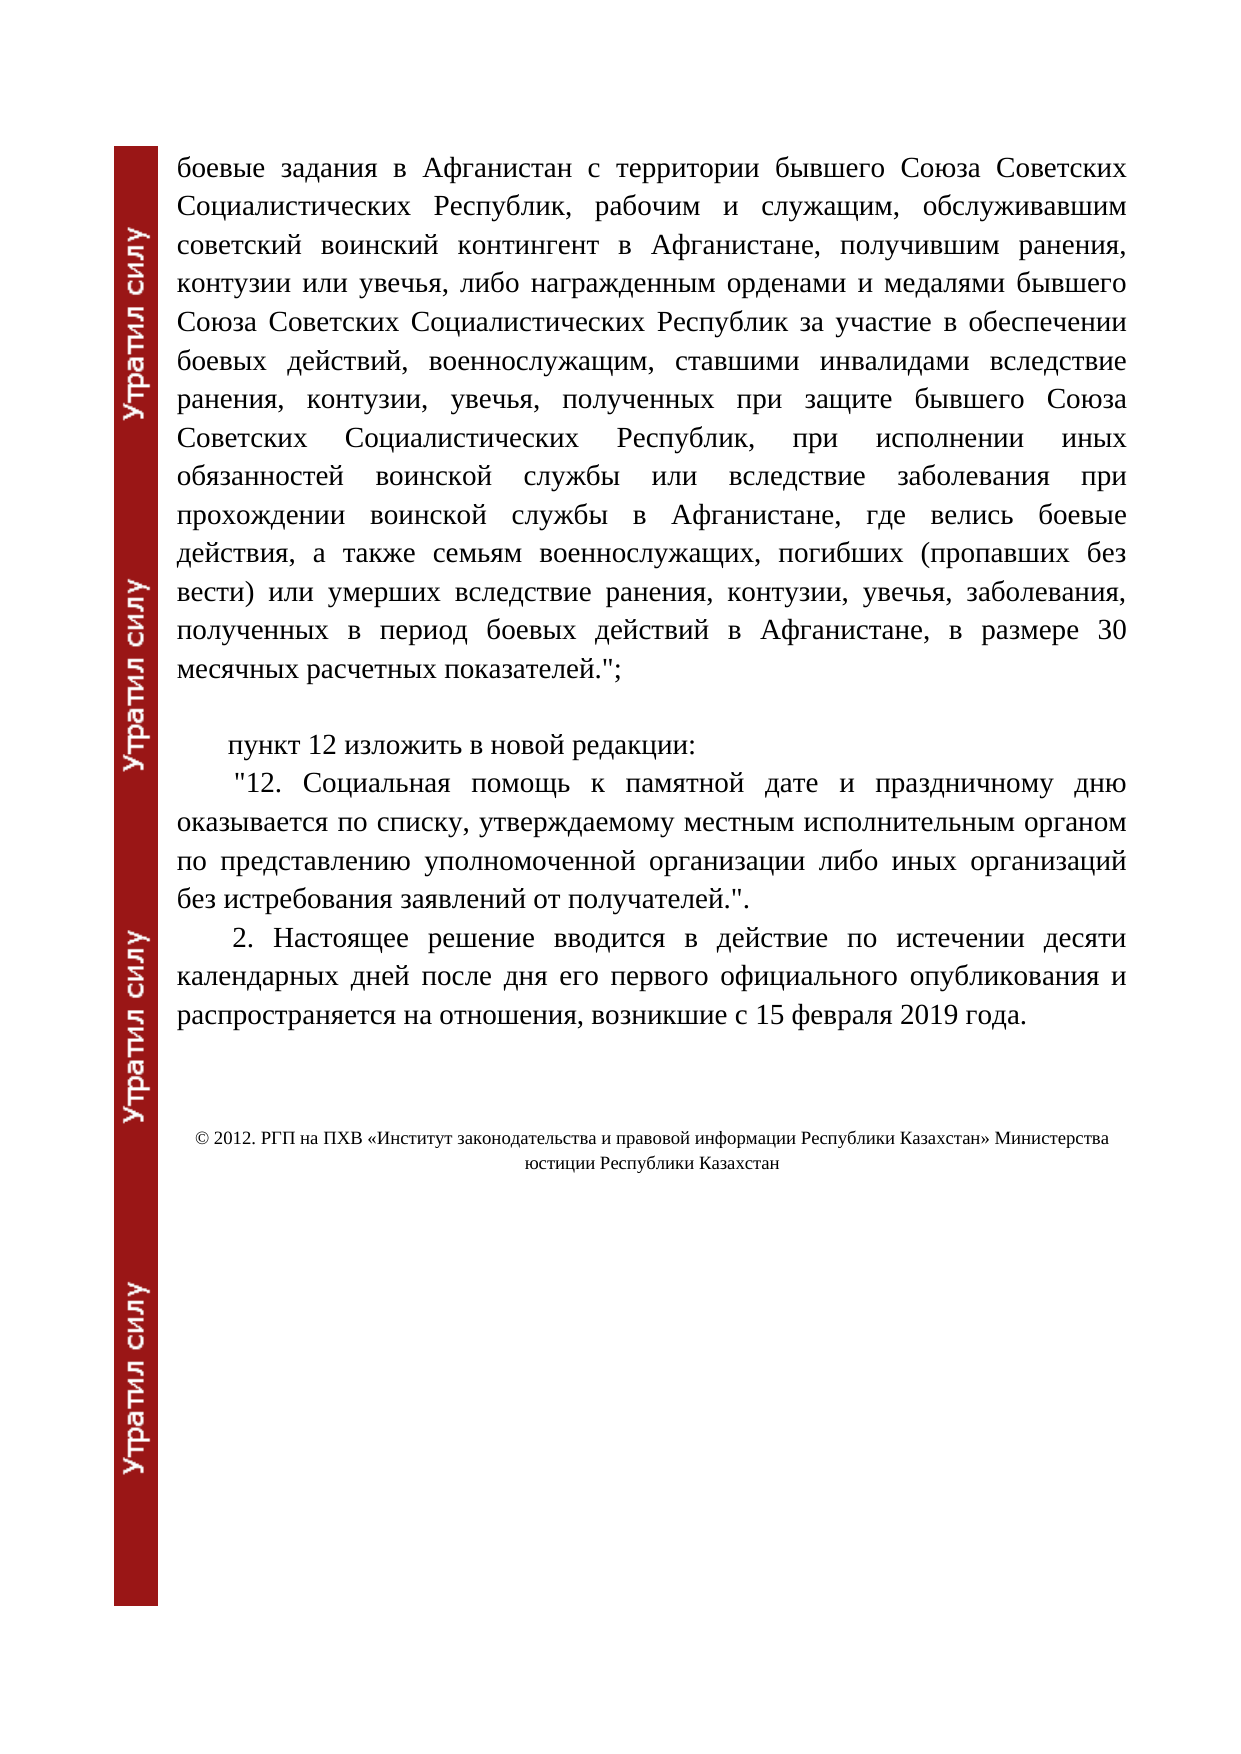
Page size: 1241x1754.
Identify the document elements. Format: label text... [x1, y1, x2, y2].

picture [114, 915, 158, 920]
text © 2012. РГП на ПХВ «Институт законодательства и правовой информации Республики Казахстан» Министерства юстиции Республики Казахстан [112, 1127, 1128, 1173]
text "12. Социальная помощь к памятной дате и праздничному дню оказывается по списку, утверждаемому местным исполнительным органом по представлению уполномоченной организации либо иных организаций без истребования заявлений от получателей.". [112, 766, 1128, 915]
picture [114, 1173, 158, 1606]
picture [114, 684, 158, 727]
picture [114, 1030, 158, 1127]
text пункт 12 изложить в новой редакции: [112, 727, 1128, 761]
text 2. Настоящее решение вводится в действие по истечении десяти календарных дней после дня его первого официального опубликования и распространяется на отношения, возникшие с 15 февраля 2019 года. [112, 920, 1128, 1030]
picture [114, 761, 158, 766]
picture [114, 146, 158, 150]
